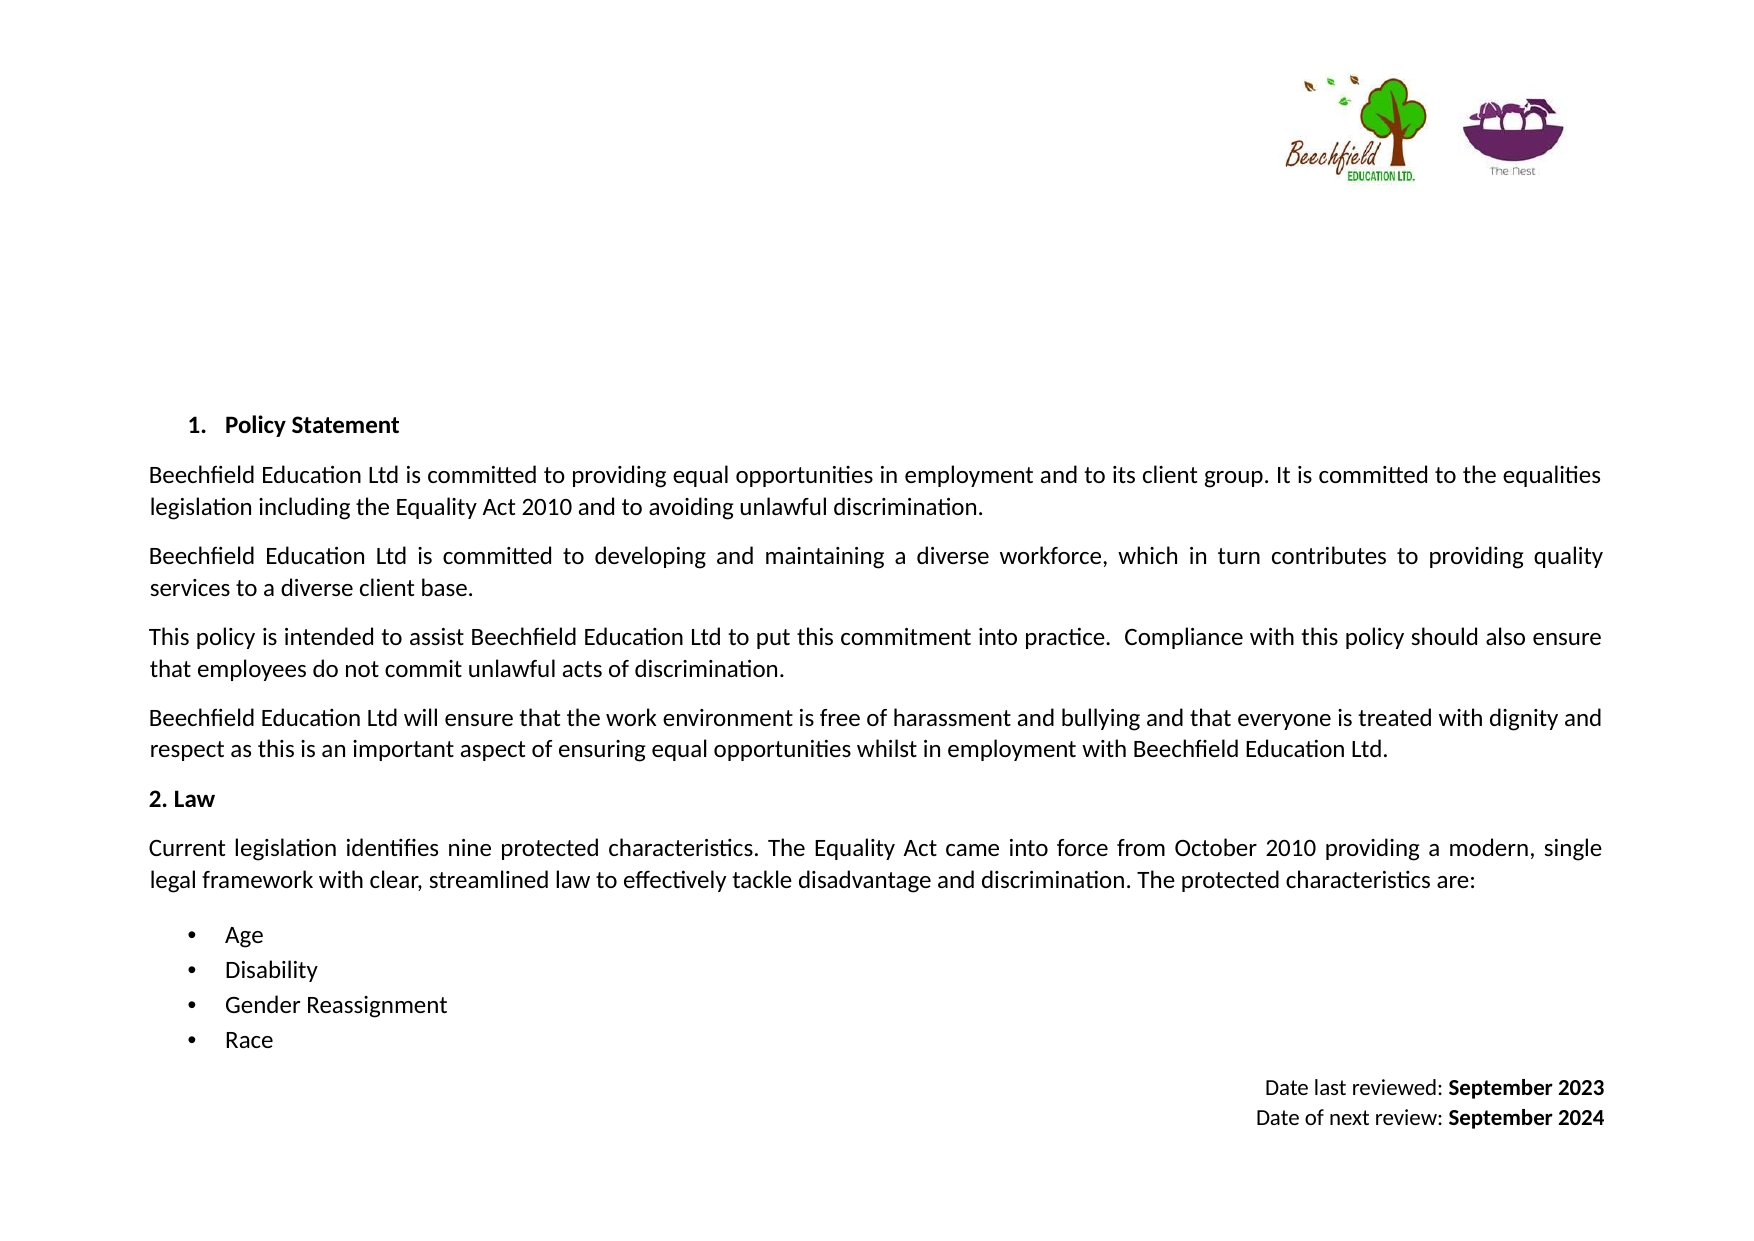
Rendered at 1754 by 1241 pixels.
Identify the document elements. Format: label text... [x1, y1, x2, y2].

subtitle Policy Statement [187, 410, 1604, 440]
picture [1458, 85, 1569, 188]
text Beechfield Education Ltd is committed to providing equal opportunities in employment and to its client group. It is committed to the equalities legislation including the Equality Act 2010 and to avoiding unlawful discrimination. [148, 459, 1604, 522]
subtitle Law [148, 783, 1604, 813]
list Age [187, 919, 1604, 949]
list Race [187, 1024, 1604, 1054]
text Current legislation identifies nine protected characteristics. The Equality Act came into force from October 2010 providing a modern, single legal framework with clear, streamlined law to effectively tackle disadvantage and discrimination. The protected characteristics are: [148, 832, 1604, 895]
list Gender Reassignment [187, 989, 1604, 1019]
text This policy is intended to assist Beechfield Education Ltd to put this commitment into practice. Compliance with this policy should also ensure that employees do not commit unlawful acts of discrimination. [148, 621, 1604, 683]
list Disability [187, 954, 1604, 984]
text Beechfield Education Ltd is committed to developing and maintaining a diverse workforce, which in turn contributes to providing quality services to a diverse client base. [148, 540, 1604, 602]
text Beechfield Education Ltd will ensure that the work environment is free of harassment and bullying and that everyone is treated with dignity and respect as this is an important aspect of ensuring equal opportunities whilst in employment with Beechfield Education Ltd. [148, 702, 1604, 764]
picture [1266, 66, 1449, 189]
